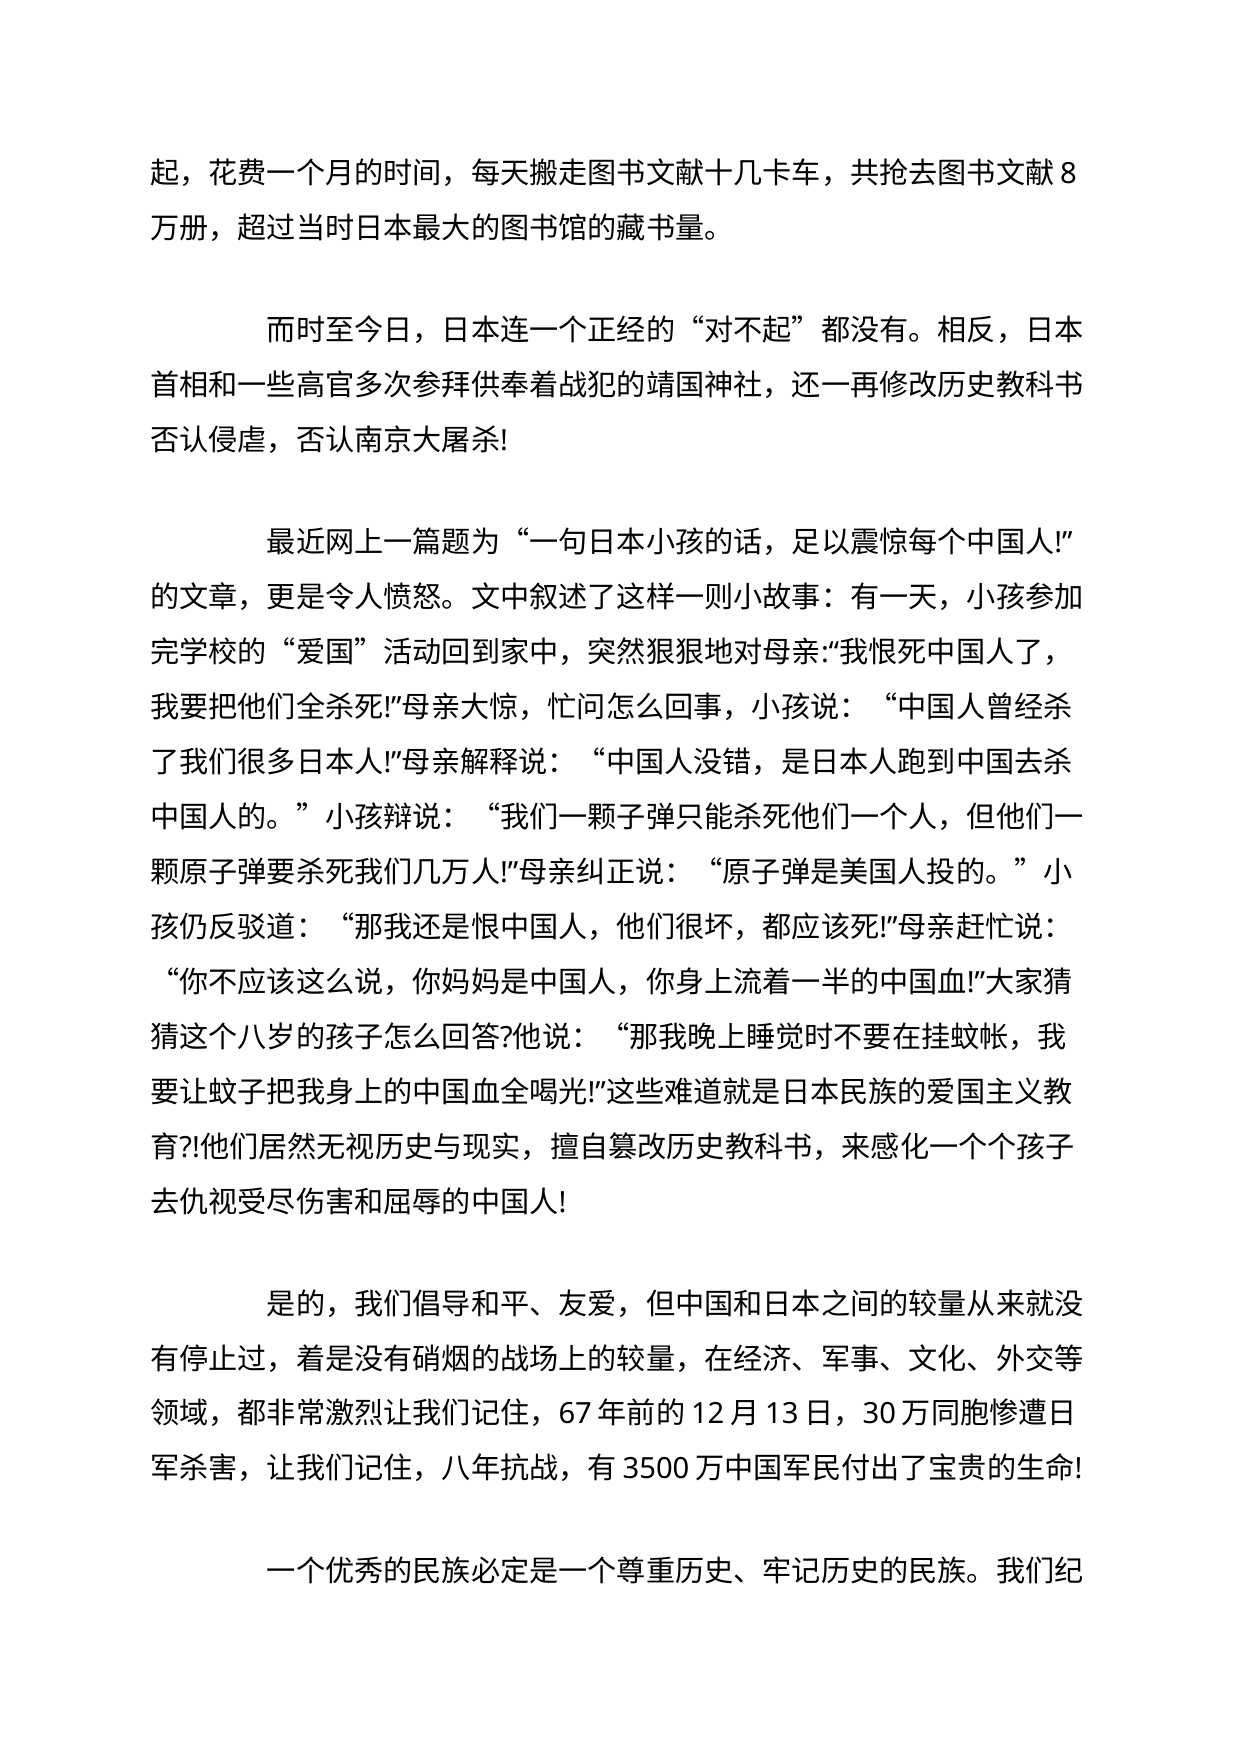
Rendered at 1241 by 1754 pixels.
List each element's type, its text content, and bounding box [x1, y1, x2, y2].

text 是的，我们倡导和平、友爱，但中国和日本之间的较量从来就没有停止过，着是没有硝烟的战场上的较量，在经济、军事、文化、外交等领域，都非常激烈让我们记住，67年前的12月13日，30万同胞惨遭日军杀害，让我们记住，八年抗战，有3500万中国军民付出了宝贵的生命! [150, 1280, 1090, 1487]
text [150, 150, 1090, 247]
text 最近网上一篇题为“一句日本小孩的话，足以震惊每个中国人!”的文章，更是令人愤怒。文中叙述了这样一则小故事：有一天，小孩参加完学校的“爱国”活动回到家中，突然狠狠地对母亲:“我恨死中国人了，我要把他们全杀死!”母亲大惊，忙问怎么回事，小孩说：“中国人曾经杀了我们很多日本人!”母亲解释说：“中国人没错，是日本人跑到中国去杀中国人的。”小孩辩说：“我们一颗子弹只能杀死他们一个人，但他们一颗原子弹要杀死我们几万人!”母亲纠正说：“原子弹是美国人投的。”小孩仍反驳道：“那我还是恨中国人，他们很坏，都应该死!”母亲赶忙说：“你不应该这么说，你妈妈是中国人，你身上流着一半的中国血!”大家猜猜这个八岁的孩子怎么回答?他说：“那我晚上睡觉时不要在挂蚊帐，我要让蚊子把我身上的中国血全喝光!”这些难道就是日本民族的爱国主义教育?!他们居然无视历史与现实，擅自篡改历史教科书，来感化一个个孩子去仇视受尽伤害和屈辱的中国人! [150, 518, 1090, 1221]
text 而时至今日，日本连一个正经的“对不起”都没有。相反，日本首相和一些高官多次参拜供奉着战犯的靖国神社，还一再修改历史教科书否认侵虐，否认南京大屠杀! [150, 307, 1090, 459]
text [150, 1547, 1090, 1589]
